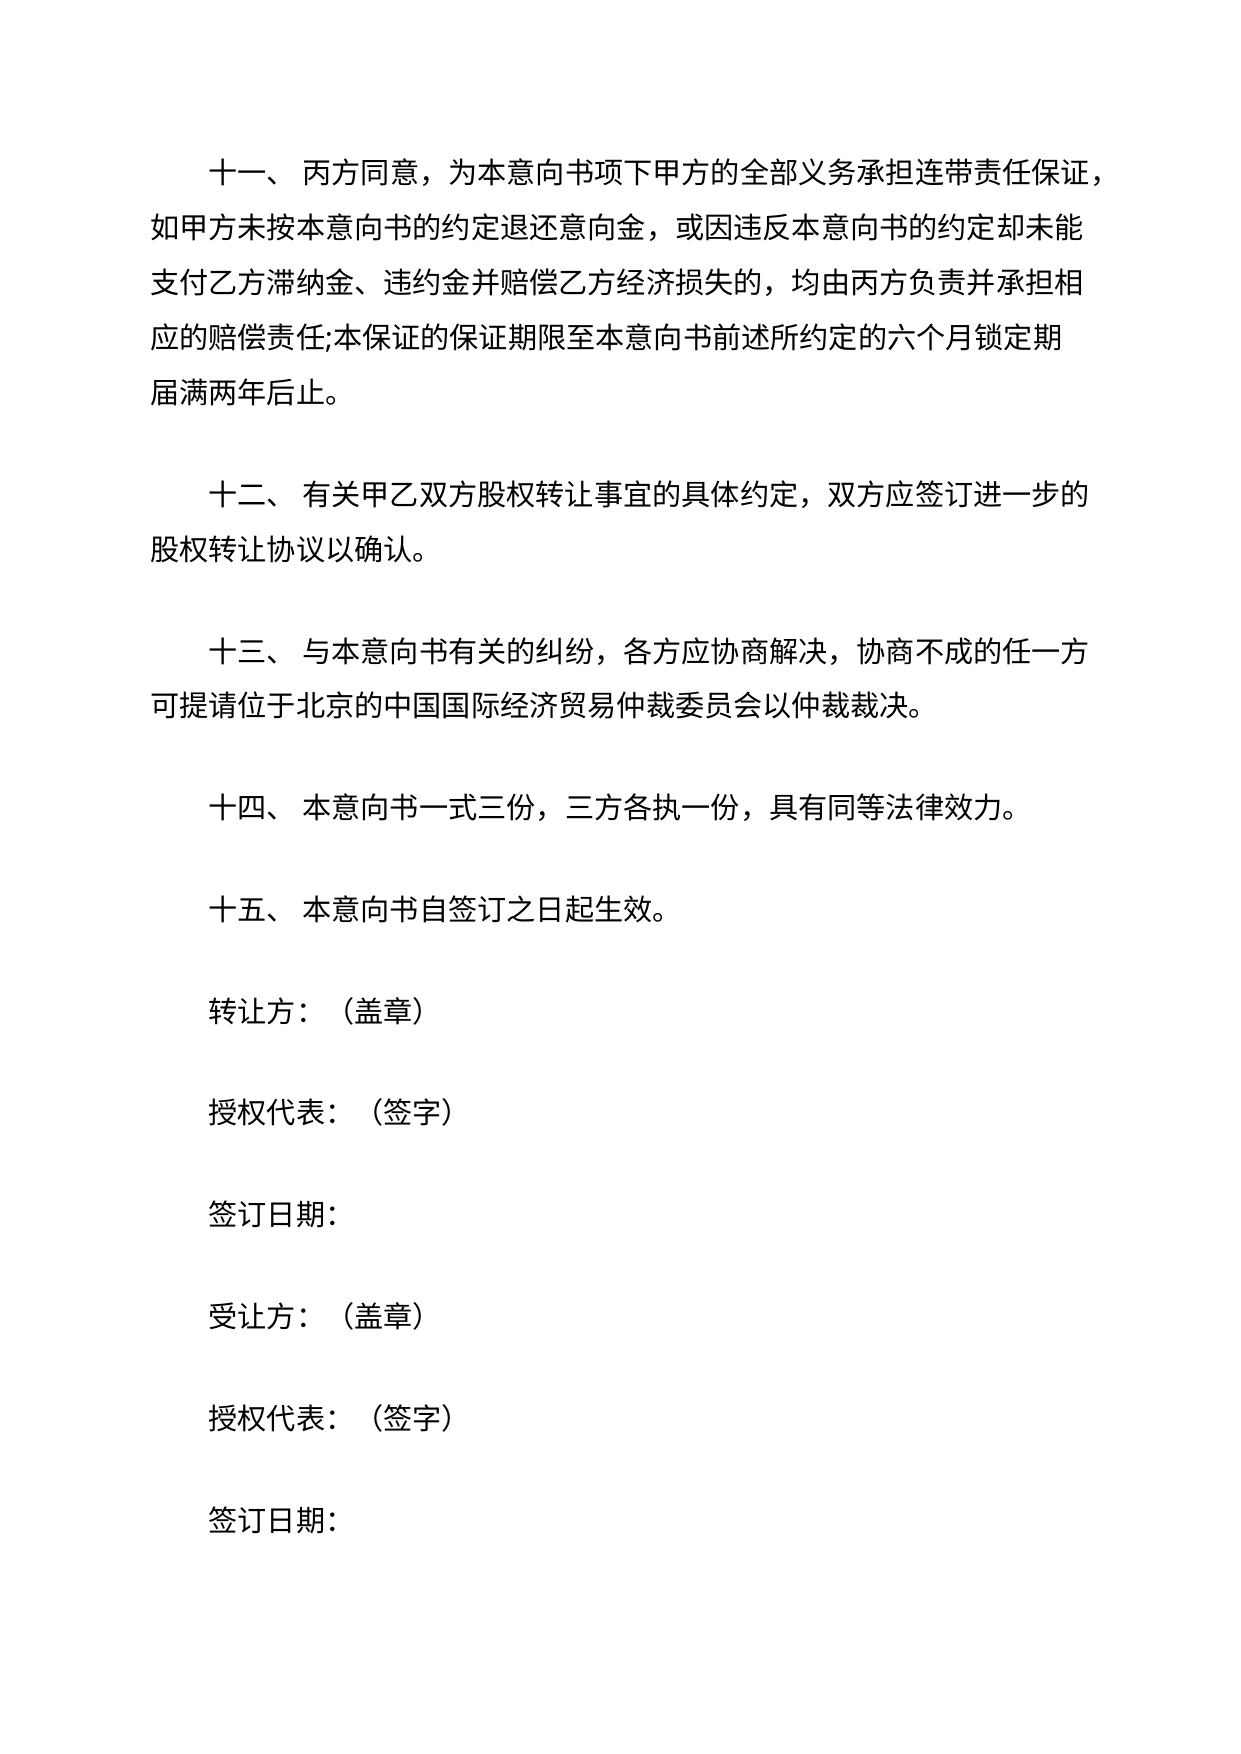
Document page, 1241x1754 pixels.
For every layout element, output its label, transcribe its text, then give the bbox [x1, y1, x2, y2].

text 转让方：（盖章） [150, 988, 1090, 1031]
text 签订日期： [150, 1497, 1090, 1539]
text 受让方：（盖章） [150, 1294, 1090, 1336]
text 十二、 有关甲乙双方股权转让事宜的具体约定，双方应签订进一步的股权转让协议以确认。 [150, 471, 1090, 569]
text 十四、 本意向书一式三份，三方各执一份，具有同等法律效力。 [150, 785, 1090, 827]
text 签订日期： [150, 1192, 1090, 1234]
text 授权代表：（签字） [150, 1090, 1090, 1132]
text 十一、 丙方同意，为本意向书项下甲方的全部义务承担连带责任保证，如甲方未按本意向书的约定退还意向金，或因违反本意向书的约定却未能支付乙方滞纳金、违约金并赔偿乙方经济损失的，均由丙方负责并承担相应的赔偿责任;本保证的保证期限至本意向书前述所约定的六个月锁定期届满两年后止。 [150, 150, 1090, 412]
text 授权代表：（签字） [150, 1395, 1090, 1438]
text 十五、 本意向书自签订之日起生效。 [150, 887, 1090, 929]
text 十三、 与本意向书有关的纠纷，各方应协商解决，协商不成的任一方可提请位于北京的中国国际经济贸易仲裁委员会以仲裁裁决。 [150, 628, 1090, 725]
